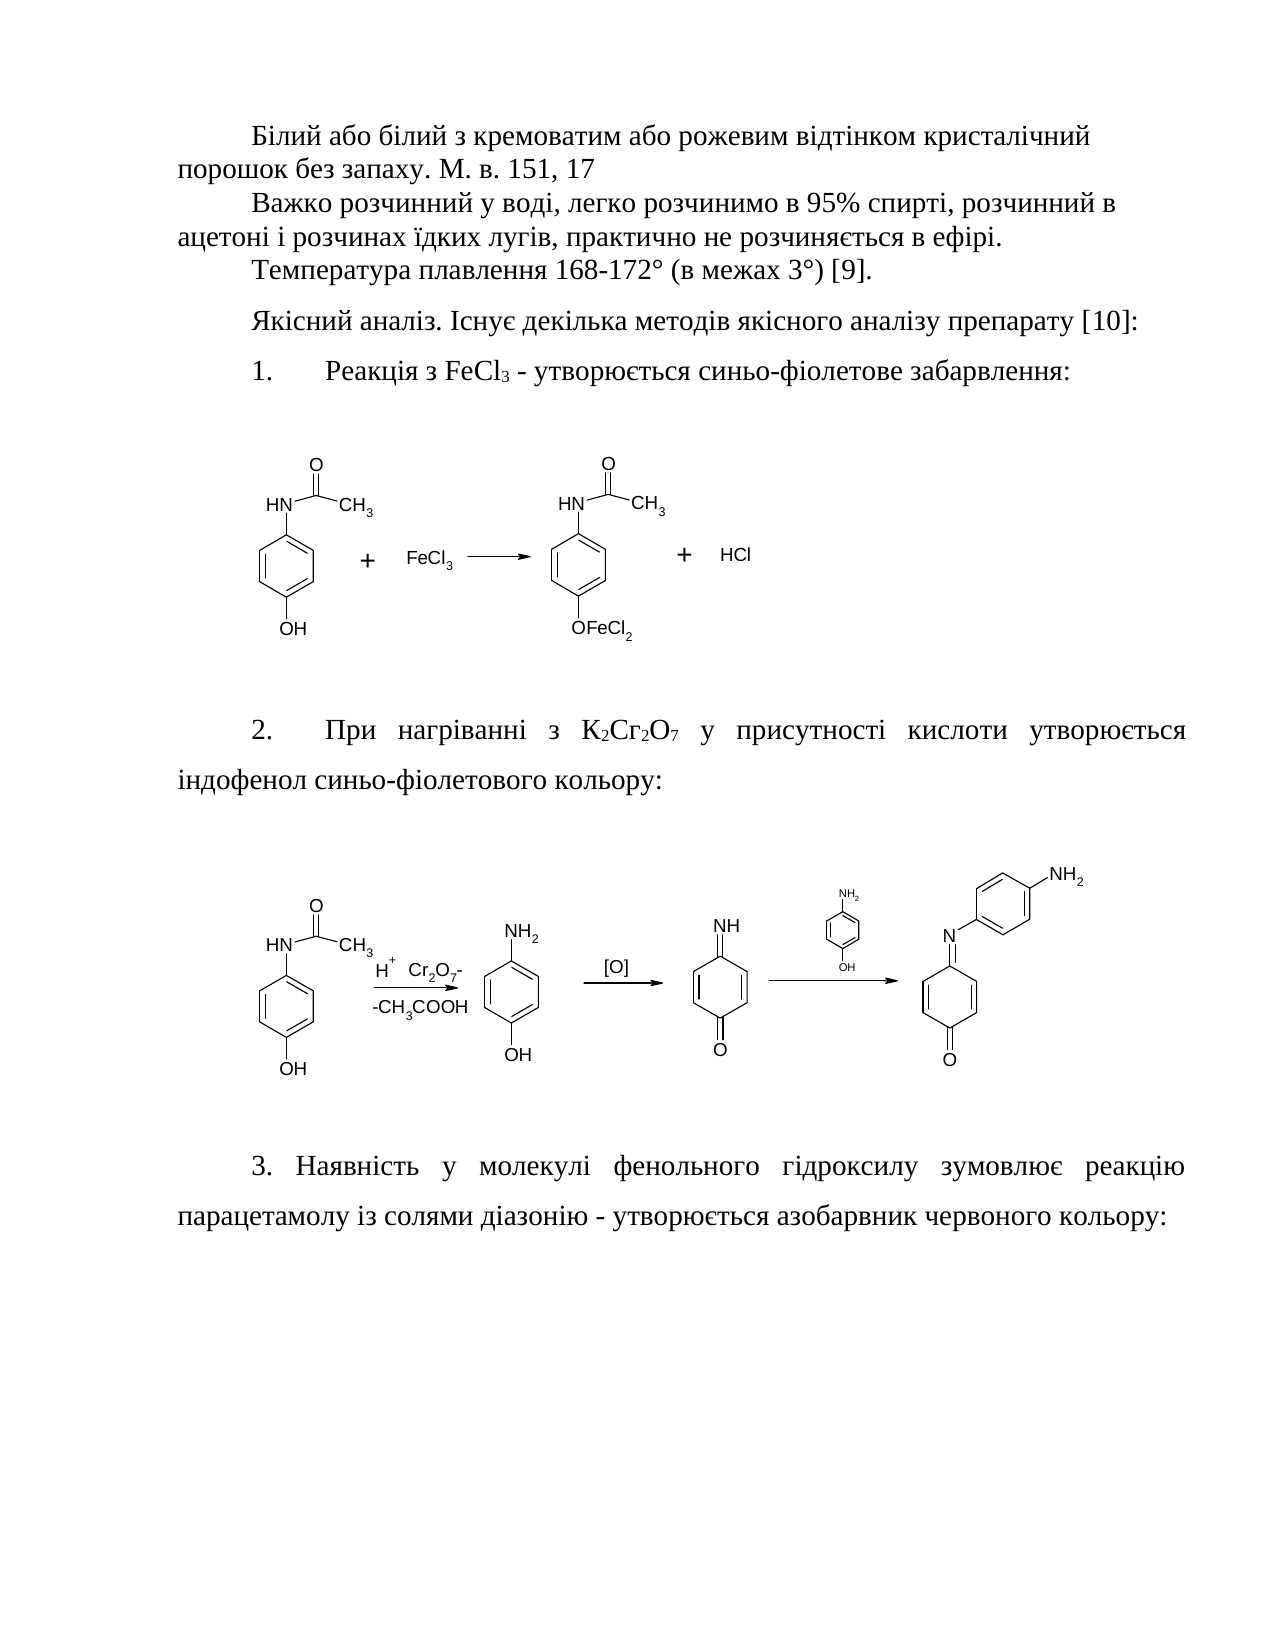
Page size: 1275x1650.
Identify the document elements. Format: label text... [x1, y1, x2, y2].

text Якісний аналіз. Існує декілька методів якісного аналізу препарату [10]: [177, 303, 1186, 336]
text 2. При нагріванні з К2Сг2О7 у присутності кислоти утворюється індофенол синьо-фіолетового кольору: [177, 712, 1186, 796]
text 3. Наявність у молекулі фенольного гідроксилу зумовлює реакцію парацетамолу із солями діазонію - утворюється азобарвник червоного кольору: [177, 1148, 1186, 1232]
text Температура плавлення 168-172° (в межах 3°) [9]. [177, 252, 1186, 286]
text Важко розчинний у воді, легко розчинимо в 95% спирті, розчинний в ацетоні і розчинах їдких лугів, практично не розчиняється в ефірі. [177, 185, 1186, 252]
text 1. Реакція з FeCl3 - утворюється синьо-фіолетове забарвлення: [177, 353, 1186, 386]
text Білий або білий з кремоватим або рожевим відтінком кристалічний порошок без запаху. M. в. 151, 17 [177, 118, 1186, 185]
